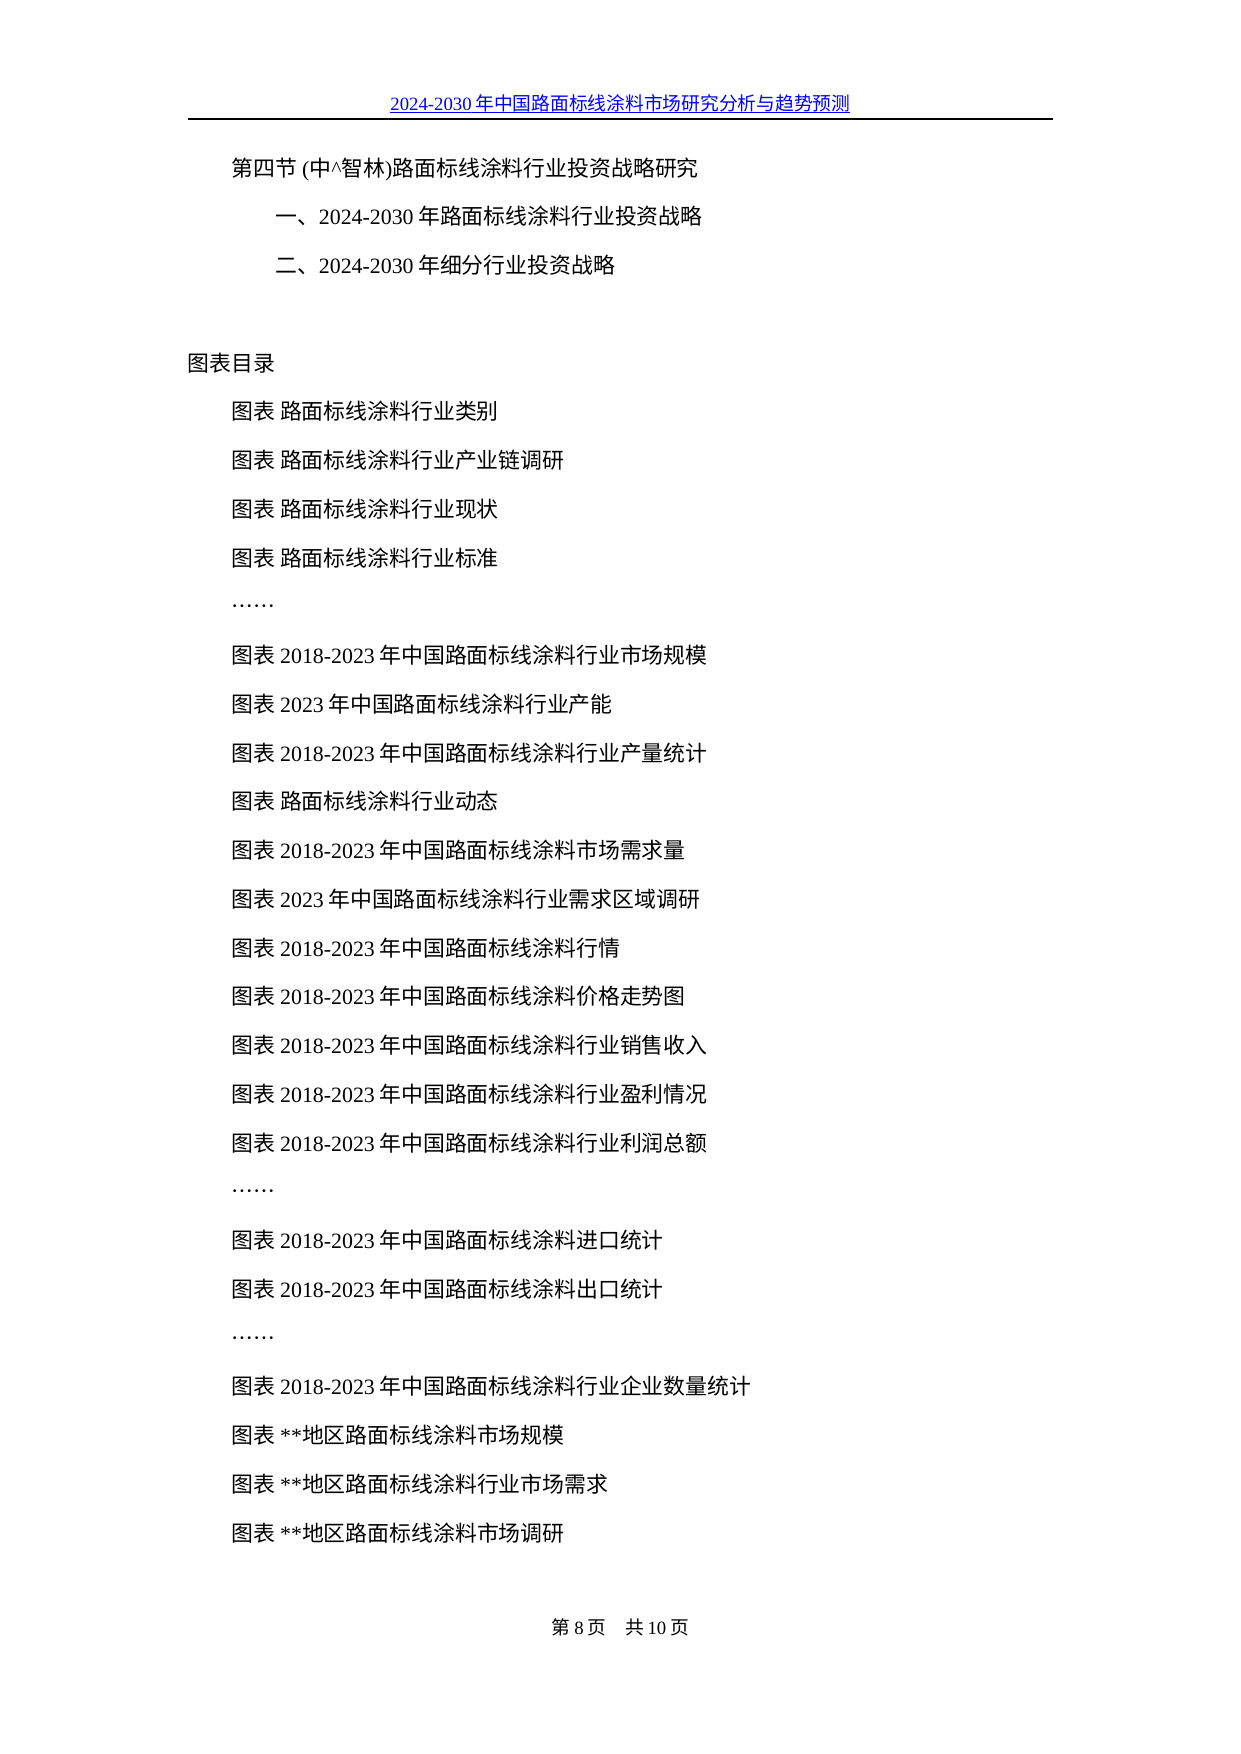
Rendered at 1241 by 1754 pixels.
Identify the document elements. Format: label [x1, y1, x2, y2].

text [187, 150, 1053, 1548]
